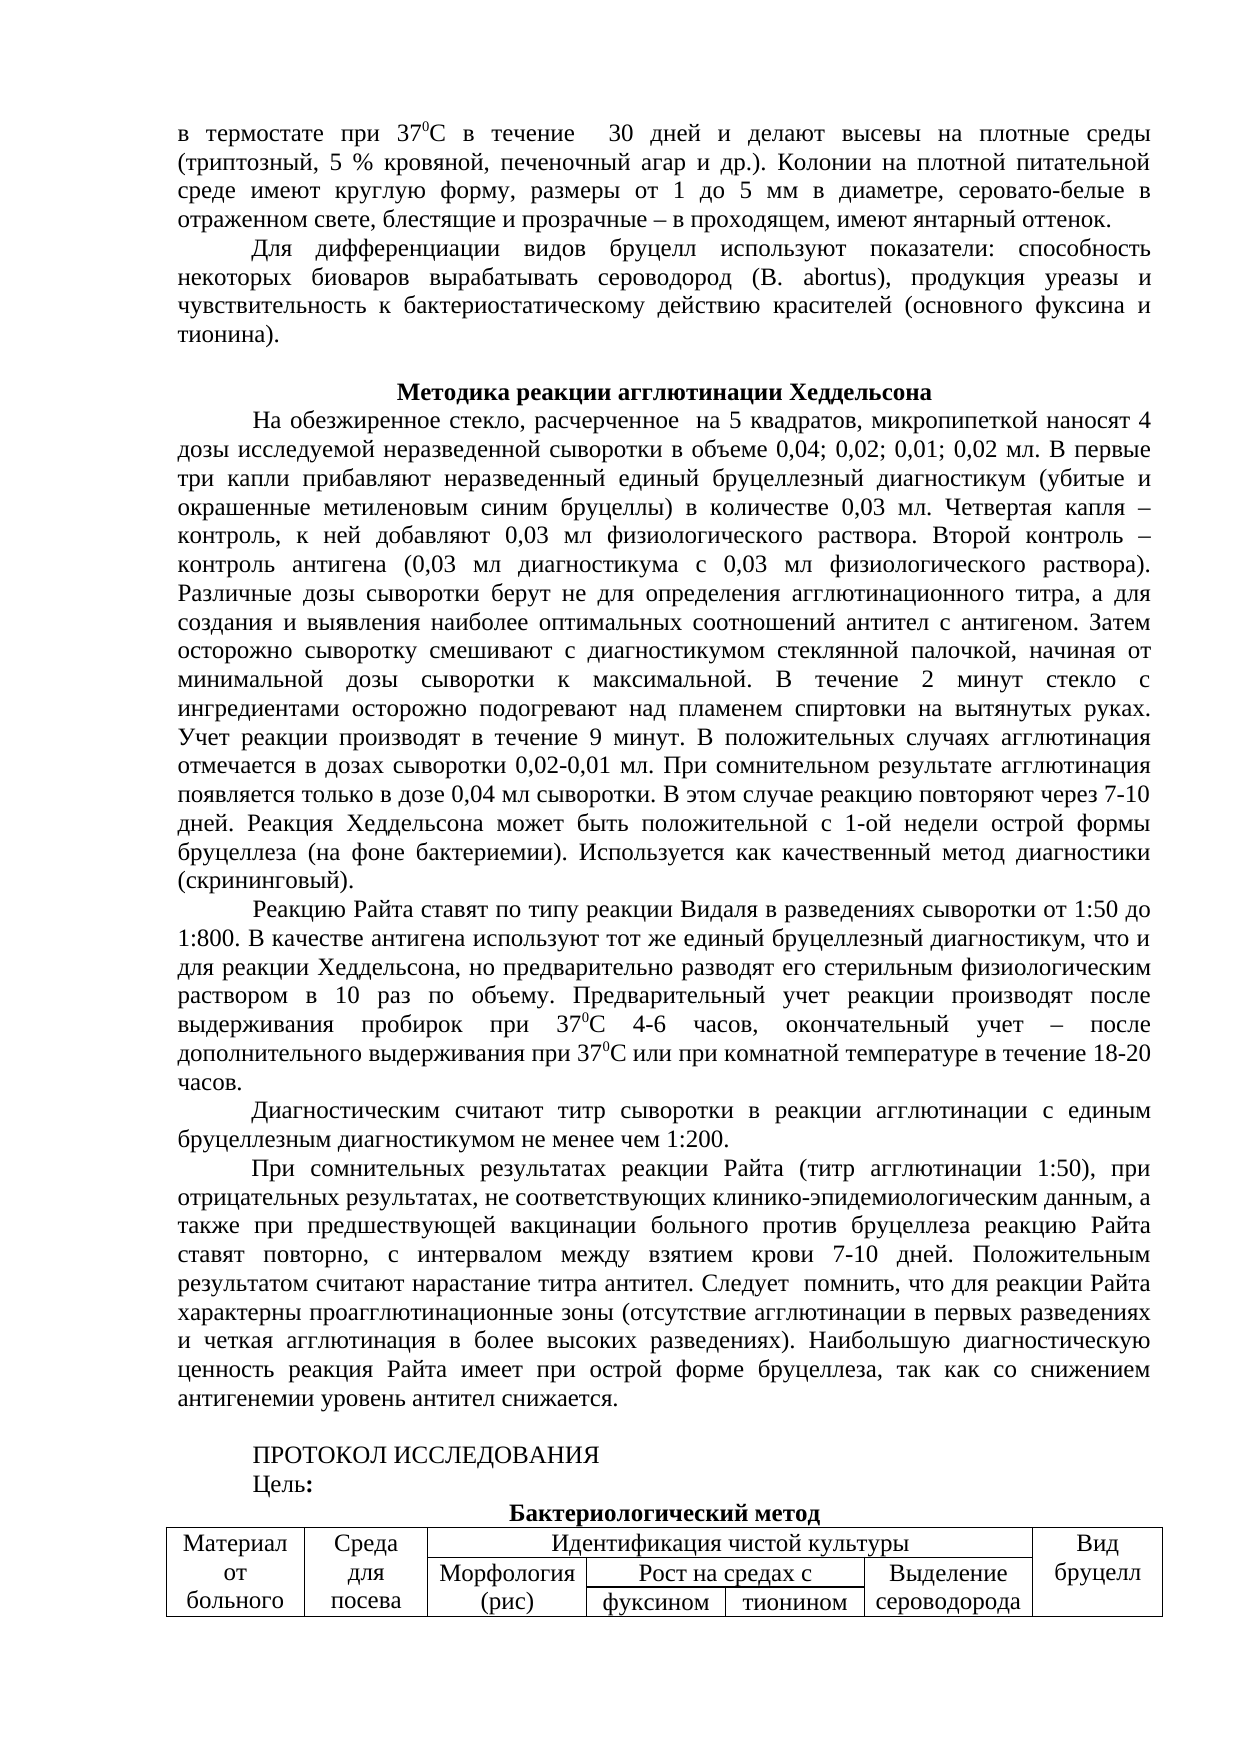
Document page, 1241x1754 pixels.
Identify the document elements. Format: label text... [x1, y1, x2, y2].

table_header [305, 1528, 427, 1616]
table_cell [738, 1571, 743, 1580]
text Для дифференциации видов бруцелл используют показатели: способность некоторых биоваров вырабатывать сероводород (В. abortus), продукция уреазы и чувствительность к бактериостатическому действию красителей (основного фуксина и тионина). [177, 233, 1152, 348]
text На обезжиренное стекло, расчерченное на 5 квадратов, микропипеткой наносят 4 дозы исследуемой неразведенной сыворотки в объеме 0,04; 0,02; 0,01; 0,02 мл. В первые три капли прибавляют неразведенный единый бруцеллезный диагностикум (убитые и окрашенные метиленовым синим бруцеллы) в количестве 0,03 мл. Четвертая капля – контроль, к ней добавляют 0,03 мл физиологического раствора. Второй контроль – контроль антигена (0,03 мл диагностикума с 0,03 мл физиологического раствора). Различные дозы сыворотки берут не для определения агглютинационного титра, а для создания и выявления наиболее оптимальных соотношений антител с антигеном. Затем осторожно сыворотку смешивают с диагностикумом стеклянной палочкой, начиная от минимальной дозы сыворотки к максимальной. В течение 2 минут стекло с ингредиентами осторожно подогревают над пламенем спиртовки на вытянутых руках. Учет реакции производят в течение 9 минут. В положительных случаях агглютинация отмечается в дозах сыворотки 0,02-0,01 мл. При сомнительном результате агглютинация появляется только в дозе 0,04 мл сыворотки. В этом случае реакцию повторяют через 7-10 дней. Реакция Хеддельсона может быть положительной с 1-ой недели острой формы бруцеллеза (на фоне бактериемии). Используется как качественный метод диагностики (скрининговый). [177, 406, 1152, 894]
text Диагностическим считают титр сыворотки в реакции агглютинации с единым бруцеллезным диагностикумом не менее чем 1:200. [177, 1096, 1152, 1153]
text При сомнительных результатах реакции Райта (титр агглютинации 1:50), при отрицательных результатах, не соответствующих клинико-эпидемиологическим данным, а также при предшествующей вакцинации больного против бруцеллеза реакцию Райта ставят повторно, с интервалом между взятием крови 7-10 дней. Положительным результатом считают нарастание титра антител. Следует помнить, что для реакции Райта характерны проагглютинационные зоны (отсутствие агглютинации в первых разведениях и четкая агглютинация в более высоких разведениях). Наибольшую диагностическую ценность реакция Райта имеет при острой форме бруцеллеза, так как со снижением антигенемии уровень антител снижается. [177, 1153, 1152, 1412]
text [177, 118, 1152, 233]
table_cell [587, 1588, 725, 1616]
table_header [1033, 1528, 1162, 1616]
text Цель: [177, 1469, 1152, 1498]
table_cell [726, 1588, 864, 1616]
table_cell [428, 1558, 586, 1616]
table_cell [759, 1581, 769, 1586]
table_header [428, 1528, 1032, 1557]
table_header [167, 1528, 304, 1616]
text Протокол исследования [177, 1441, 1152, 1469]
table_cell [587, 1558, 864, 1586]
text Методика реакции агглютинации Хеддельсона [177, 377, 1152, 406]
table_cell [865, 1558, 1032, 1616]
text Реакцию Райта ставят по типу реакции Видаля в разведениях сыворотки от 1:50 до 1:800. В качестве антигена используют тот же единый бруцеллезный диагностикум, что и для реакции Хеддельсона, но предварительно разводят его стерильным физиологическим раствором в 10 раз по объему. Предварительный учет реакции производят после выдерживания пробирок при 370С 4-6 часов, окончательный учет – после дополнительного выдерживания при 370С или при комнатной температуре в течение 18-20 часов. [177, 894, 1152, 1096]
text Бактериологический метод [177, 1498, 1152, 1527]
